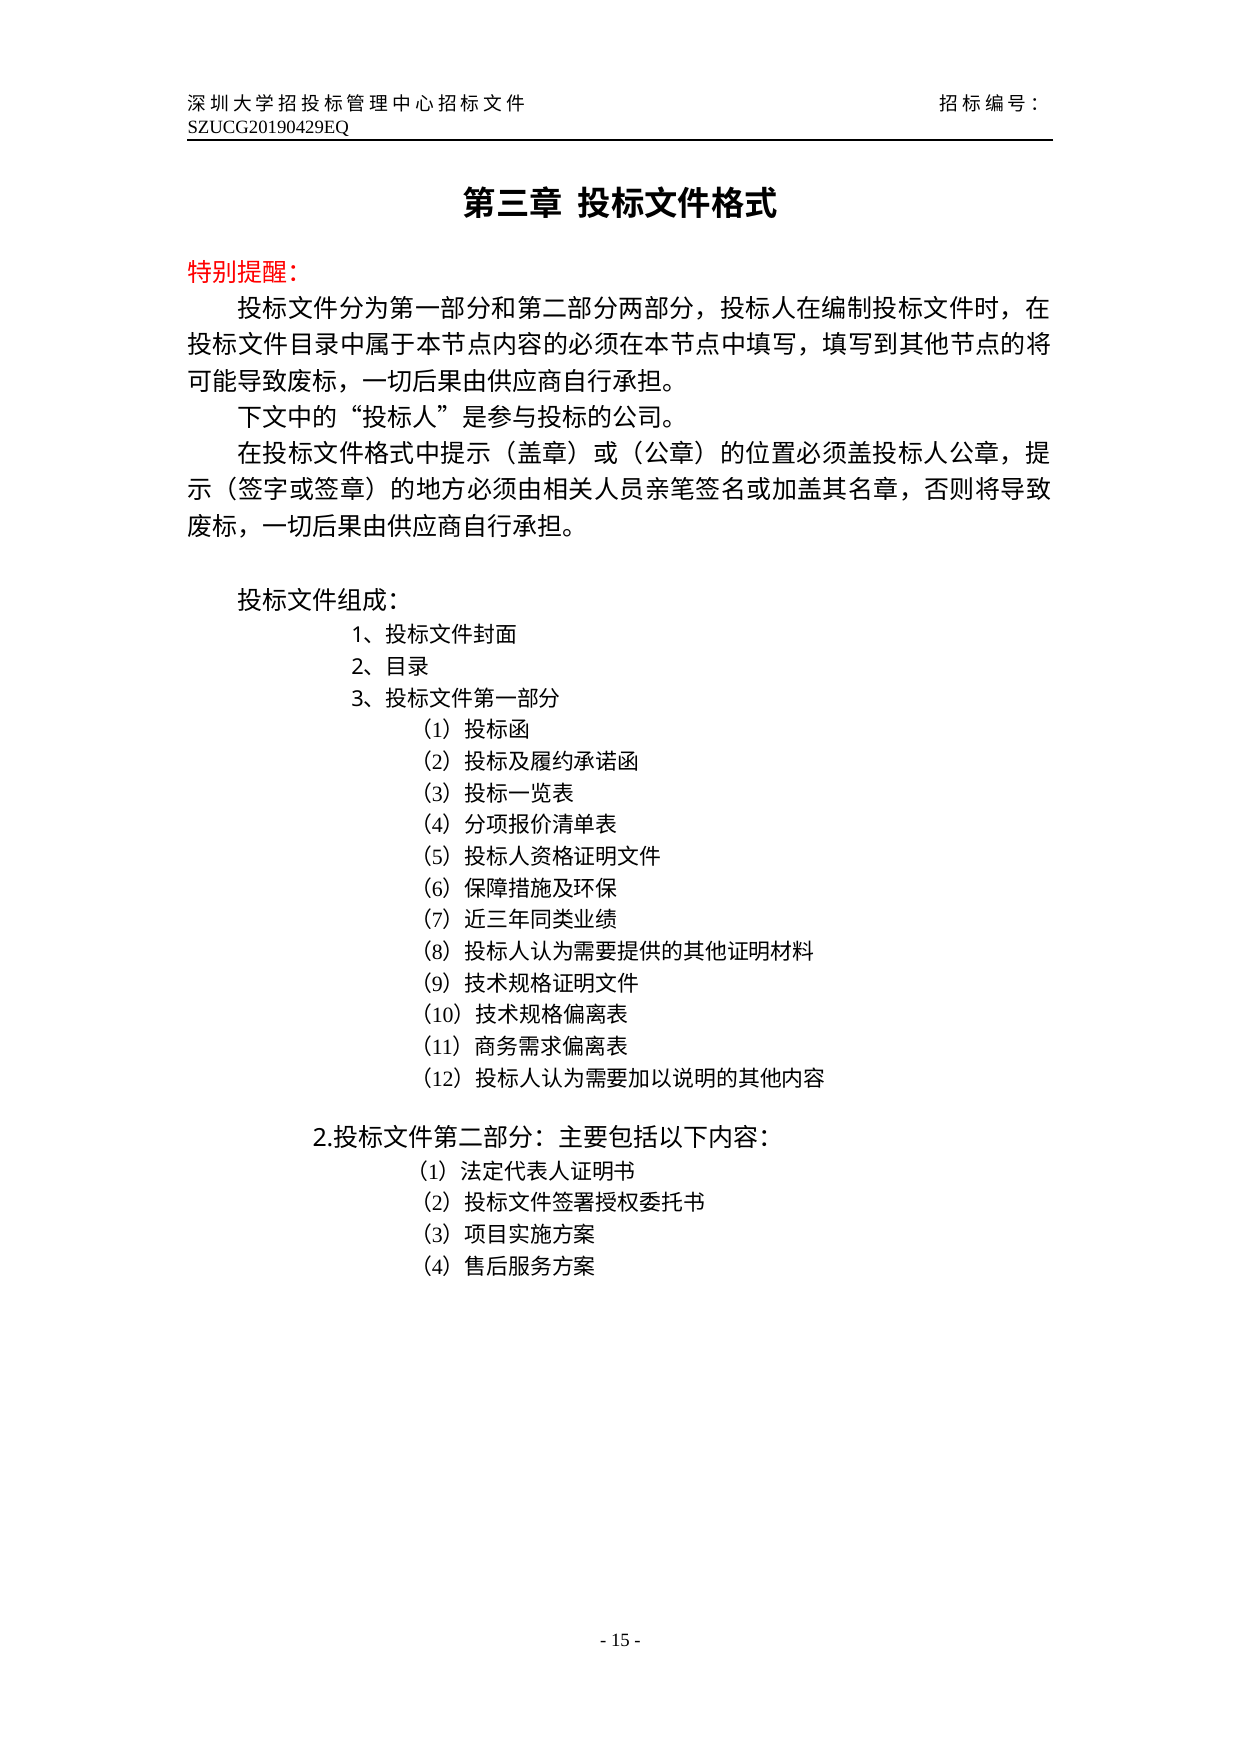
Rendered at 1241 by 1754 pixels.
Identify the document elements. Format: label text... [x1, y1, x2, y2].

text 2、目录 [187, 649, 1053, 681]
subtitle 第三章 投标文件格式 [187, 177, 1053, 225]
text （9）技术规格证明文件 [262, 966, 1053, 997]
text 3、投标文件第一部分 [187, 681, 1053, 712]
text （12）投标人认为需要加以说明的其他内容 [262, 1061, 1053, 1092]
text （3）投标一览表 [262, 776, 1053, 807]
text （10）技术规格偏离表 [262, 997, 1053, 1029]
text （1）法定代表人证明书 [187, 1154, 1053, 1185]
text 下文中的“投标人”是参与投标的公司。 [187, 397, 1053, 434]
text （8）投标人认为需要提供的其他证明材料 [262, 934, 1053, 966]
text 2.投标文件第二部分：主要包括以下内容： [187, 1117, 1053, 1154]
text （1）投标函 [262, 712, 1053, 744]
text 投标文件组成： [187, 581, 1053, 617]
text （2）投标及履约承诺函 [262, 744, 1053, 776]
text （11）商务需求偏离表 [262, 1029, 1053, 1061]
text （7）近三年同类业绩 [262, 902, 1053, 934]
text （6）保障措施及环保 [262, 871, 1053, 902]
text （5）投标人资格证明文件 [410, 839, 1053, 871]
text （4）分项报价清单表 [262, 807, 1053, 839]
text （3）项目实施方案 [262, 1217, 1053, 1249]
text 特别提醒： [187, 252, 1053, 289]
text （4）售后服务方案 [262, 1249, 1053, 1280]
text 投标文件分为第一部分和第二部分两部分，投标人在编制投标文件时，在投标文件目录中属于本节点内容的必须在本节点中填写，填写到其他节点的将可能导致废标，一切后果由供应商自行承担。 [187, 289, 1053, 397]
text 在投标文件格式中提示（盖章）或（公章）的位置必须盖投标人公章，提示（签字或签章）的地方必须由相关人员亲笔签名或加盖其名章，否则将导致废标，一切后果由供应商自行承担。 [187, 434, 1053, 542]
text （2）投标文件签署授权委托书 [262, 1185, 1053, 1217]
text 1、投标文件封面 [187, 617, 1053, 649]
